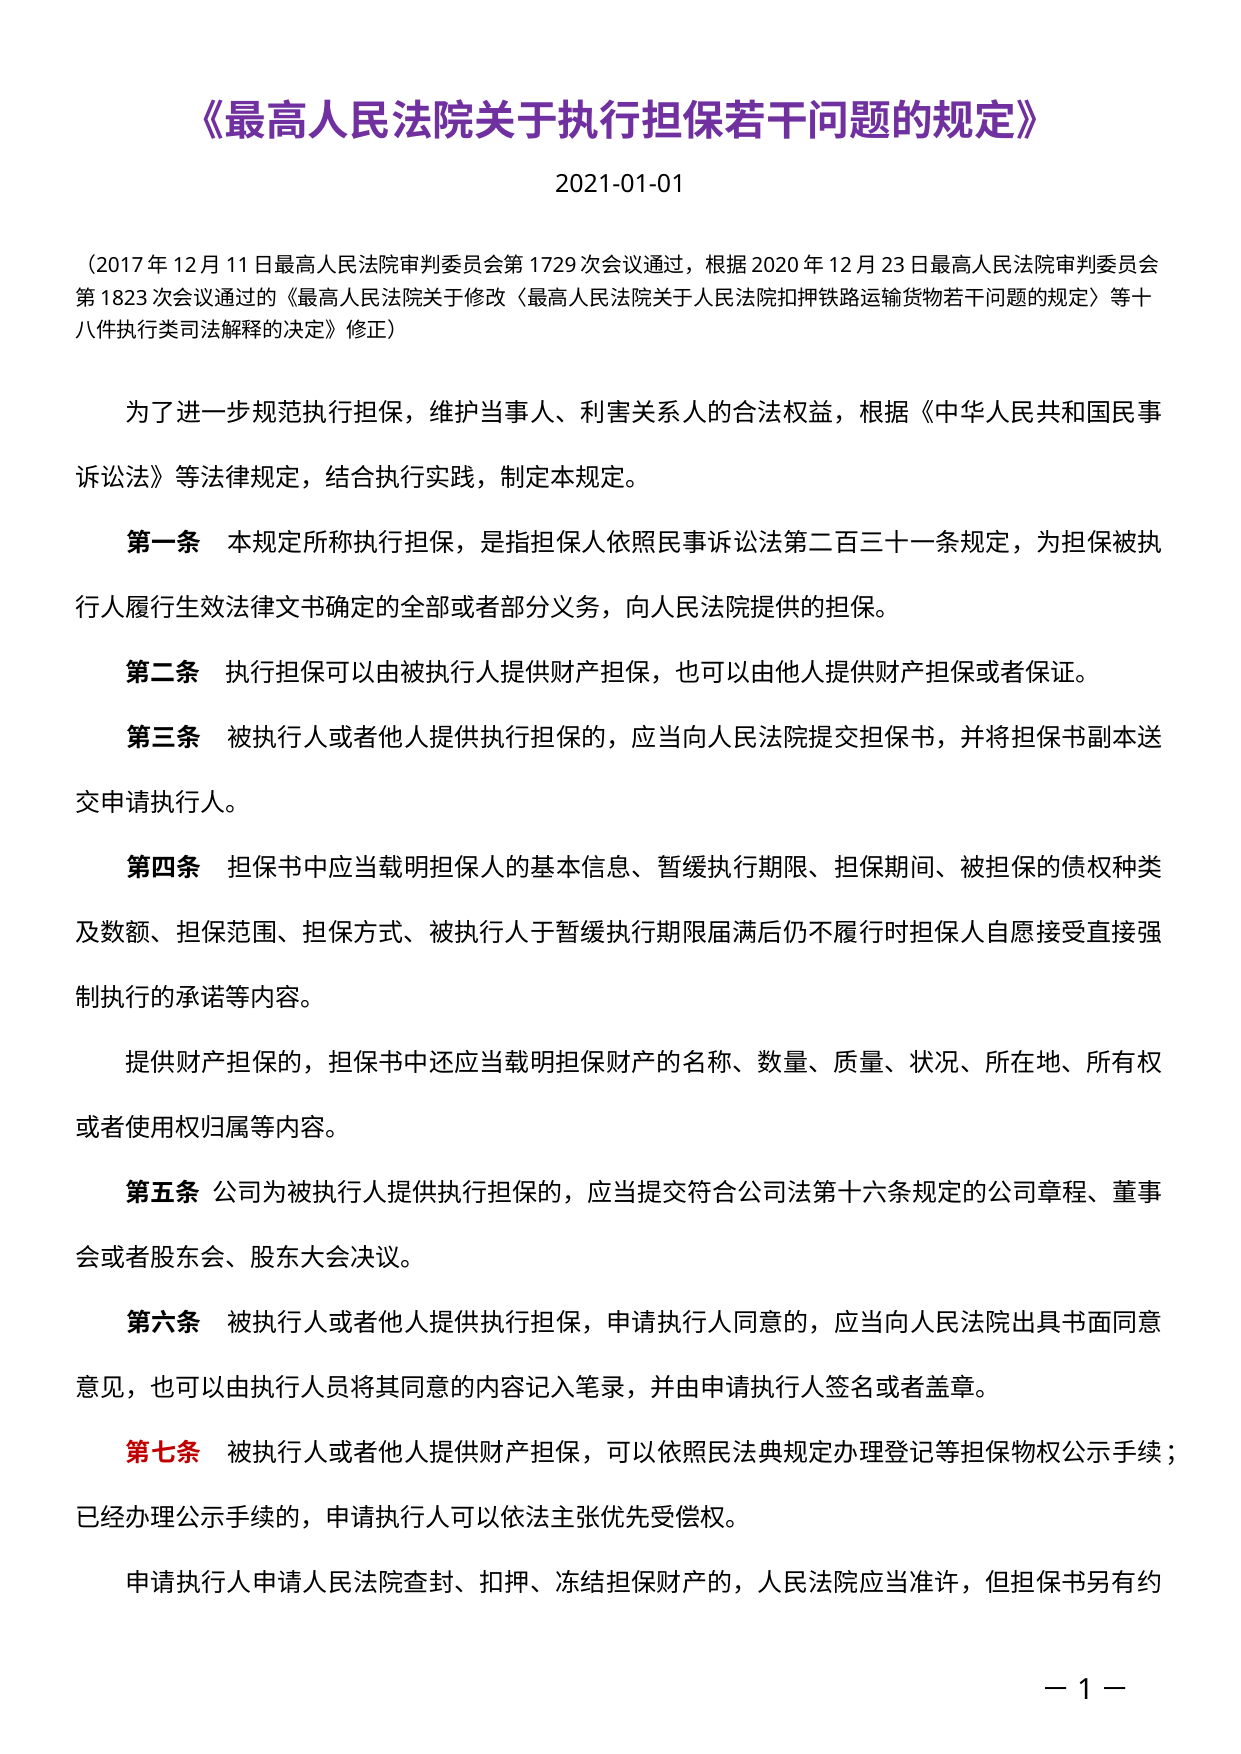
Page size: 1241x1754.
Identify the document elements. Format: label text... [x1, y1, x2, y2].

text 为了进一步规范执行担保，维护当事人、利害关系人的合法权益，根据《中华人民共和国民事诉讼法》等法律规定，结合执行实践，制定本规定。 [75, 378, 1165, 508]
text 《最高人民法院关于执行担保若干问题的规定》 [75, 85, 1165, 150]
text 第四条 担保书中应当载明担保人的基本信息、暂缓执行期限、担保期间、被担保的债权种类及数额、担保范围、担保方式、被执行人于暂缓执行期限届满后仍不履行时担保人自愿接受直接强制执行的承诺等内容。 [75, 833, 1165, 1028]
text 第二条 执行担保可以由被执行人提供财产担保，也可以由他人提供财产担保或者保证。 [75, 638, 1165, 703]
text （2017年12月11日最高人民法院审判委员会第1729次会议通过，根据2020年12月23日最高人民法院审判委员会第1823次会议通过的《最高人民法院关于修改〈最高人民法院关于人民法院扣押铁路运输货物若干问题的规定〉等十八件执行类司法解释的决定》修正） [75, 248, 1165, 345]
text 第一条 本规定所称执行担保，是指担保人依照民事诉讼法第二百三十一条规定，为担保被执行人履行生效法律文书确定的全部或者部分义务，向人民法院提供的担保。 [75, 508, 1165, 638]
text 第六条 被执行人或者他人提供执行担保，申请执行人同意的，应当向人民法院出具书面同意意见，也可以由执行人员将其同意的内容记入笔录，并由申请执行人签名或者盖章。 [75, 1288, 1165, 1418]
text 提供财产担保的，担保书中还应当载明担保财产的名称、数量、质量、状况、所在地、所有权或者使用权归属等内容。 [75, 1028, 1165, 1158]
text 第三条 被执行人或者他人提供执行担保的，应当向人民法院提交担保书，并将担保书副本送交申请执行人。 [75, 703, 1165, 833]
text 第五条 公司为被执行人提供执行担保的，应当提交符合公司法第十六条规定的公司章程、董事会或者股东会、股东大会决议。 [75, 1158, 1165, 1288]
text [75, 1548, 1165, 1613]
text 第七条 被执行人或者他人提供财产担保，可以依照民法典规定办理登记等担保物权公示手续；已经办理公示手续的，申请执行人可以依法主张优先受偿权。 [75, 1418, 1165, 1548]
text 2021-01-01 [75, 150, 1165, 215]
